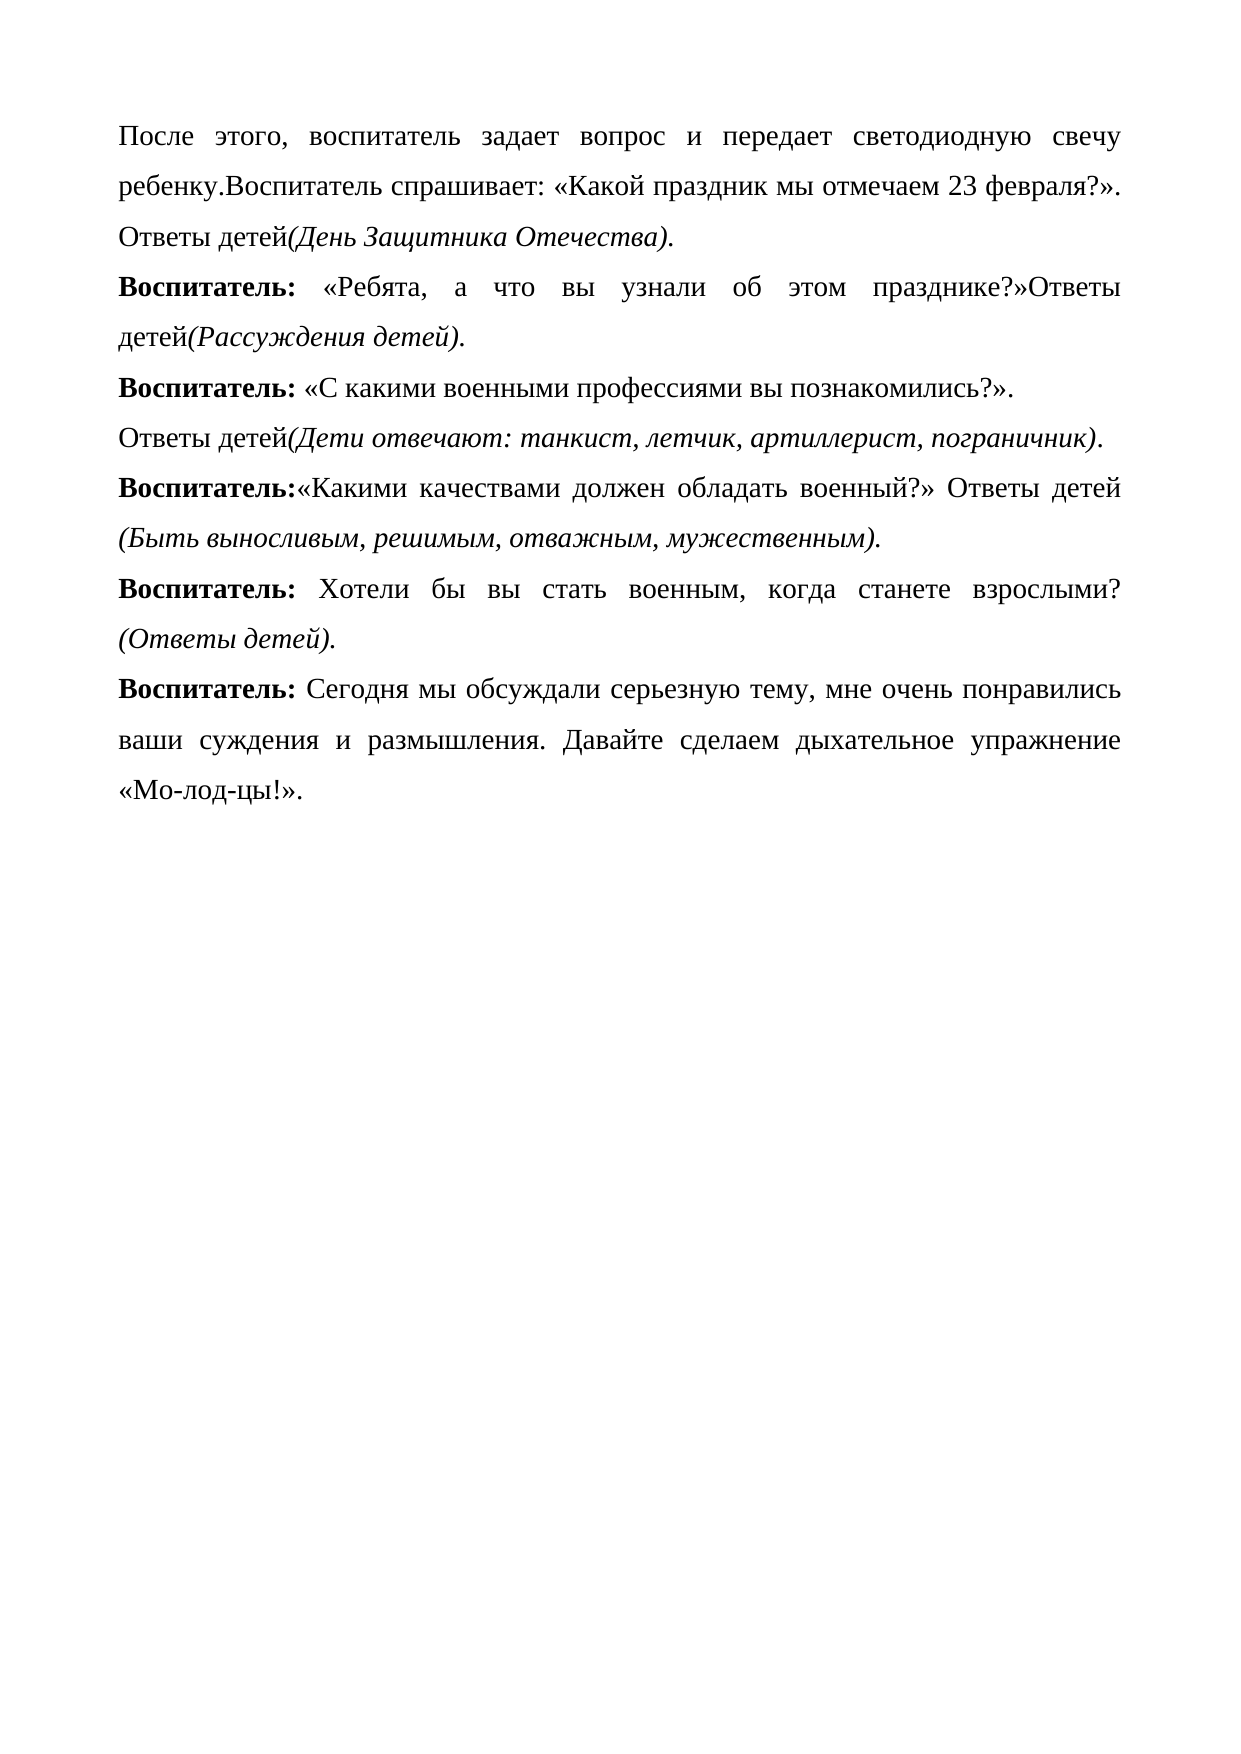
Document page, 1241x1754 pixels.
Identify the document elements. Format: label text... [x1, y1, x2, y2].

text Воспитатель:«Какими качествами должен обладать военный?» Ответы детей (Быть выносливым, решимым, отважным, мужественным). [118, 470, 1122, 554]
text После этого, воспитатель задает вопрос и передает светодиодную свечу ребенку.Воспитатель спрашивает: «Какой праздник мы отмечаем 23 февраля?». Ответы детей(День Защитника Отечества). [118, 118, 1122, 252]
text Воспитатель: «Ребята, а что вы узнали об этом празднике?»Ответы детей(Рассуждения детей). [118, 269, 1122, 353]
text Воспитатель: «С какими военными профессиями вы познакомились?». [118, 370, 1122, 403]
text Ответы детей(Дети отвечают: танкист, летчик, артиллерист, пограничник). [118, 420, 1122, 453]
text Воспитатель: Сегодня мы обсуждали серьезную тему, мне очень понравились ваши суждения и размышления. Давайте сделаем дыхательное упражнение «Мо-лод-цы!». [118, 672, 1122, 806]
text Воспитатель: Хотели бы вы стать военным, когда станете взрослыми? (Ответы детей). [118, 571, 1122, 655]
